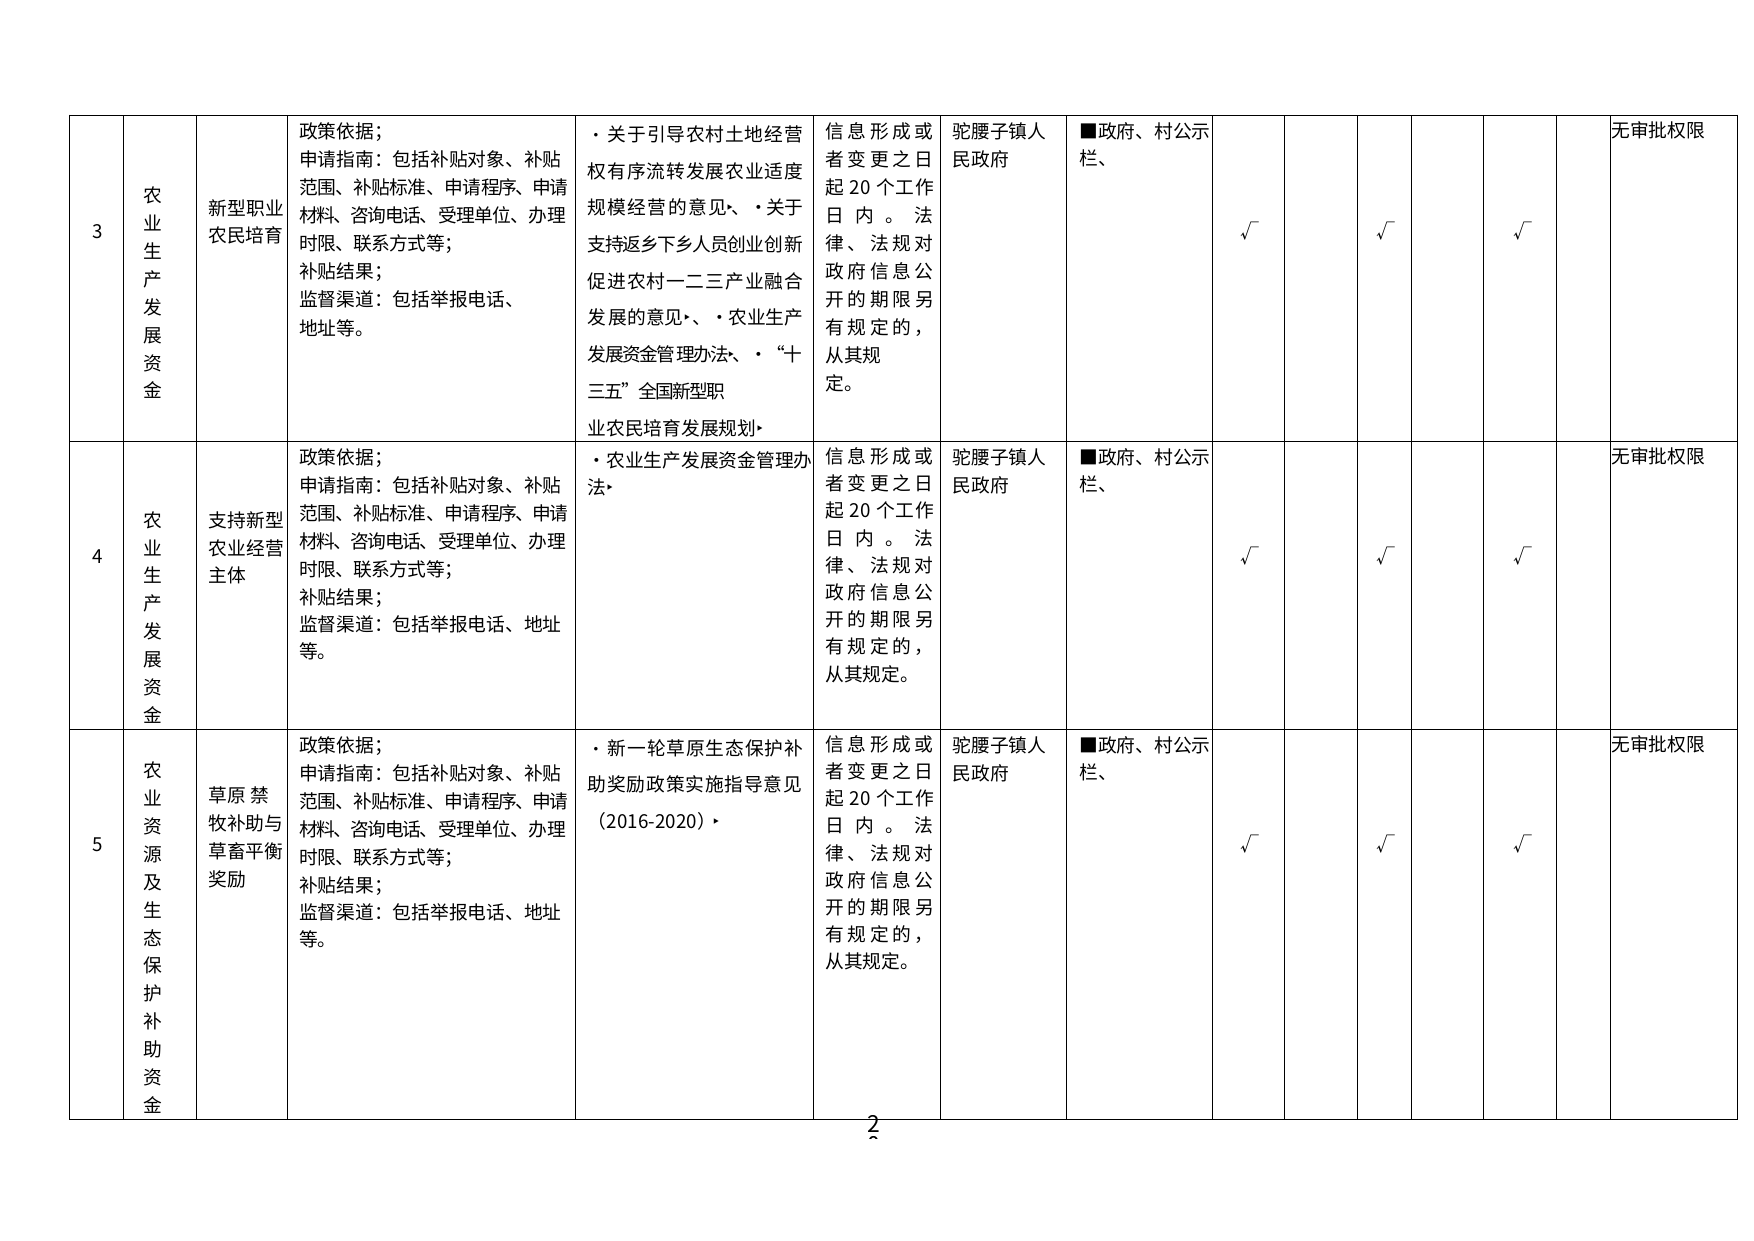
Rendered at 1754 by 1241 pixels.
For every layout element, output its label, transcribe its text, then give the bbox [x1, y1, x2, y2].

table_cell 5 [70, 730, 123, 1118]
table_cell 驼腰子镇人民政府 [941, 730, 1066, 1118]
table_cell 无审批权限 [1611, 116, 1737, 441]
table_cell 信息形成或者变更之日起 20 个工作日内。法律、法规对政府信息公开的期限另有规定的，从其规 定。 [814, 116, 940, 441]
table_cell √ [1484, 116, 1556, 441]
table_cell √ [1358, 730, 1411, 1118]
table_cell [1412, 116, 1483, 441]
table_cell [1285, 730, 1357, 1118]
table_cell 信息形成或者变更之日起 20 个工作日内。法律、法规对政府信息公开的期限另有规定的，从其规定。 [814, 442, 940, 728]
table_cell 信息形成或者变更之日起 20 个工作日内。法律、法规对政府信息公开的期限另有规定的，从其规定。 [814, 730, 940, 1118]
table_cell ■政府、村公示栏、 [1067, 730, 1212, 1118]
table_cell [1412, 442, 1483, 728]
table_cell 关于引导农村土地经营权有序流转发展农业适度规模经营的意见‣、•关于支持返乡下乡人员创业创新促进农村一二三产业融合发展的意见‣、•农业生产发展资金管理办法‣、•“十三五”全国新型职 业农民培育发展规划‣ [576, 116, 813, 441]
table_cell √ [1358, 116, 1411, 441]
table_cell 农业生产发展资金 [124, 116, 196, 441]
table_cell 4 [70, 442, 123, 728]
table_cell 驼腰子镇人民政府 [941, 442, 1066, 728]
table_cell 草原 禁牧补助与草畜平衡奖励 [197, 730, 287, 1118]
table_cell √ [1213, 730, 1284, 1118]
table_cell √ [1484, 730, 1556, 1118]
table_cell 政策依据； 申请指南：包括补贴对象、补贴范围、补贴标准、申请程序、申请材料、咨询电话、受理单位、办理时限、联系方式等； 补贴结果； 监督渠道：包括举报电话、地址等。 [288, 730, 575, 1118]
table_cell 新型职业农民培育 [197, 116, 287, 441]
table_cell ■政府、村公示栏、 [1067, 116, 1212, 441]
table_cell 无审批权限 [1611, 442, 1737, 728]
table_cell 新一轮草原生态保护补助奖励政策实施指导意见（2016-2020）‣ [576, 730, 813, 1118]
table_cell 3 [70, 116, 123, 441]
table_cell [1285, 116, 1357, 441]
table_cell √ [1213, 116, 1284, 441]
table_cell 农业生产发展资金 [124, 442, 196, 728]
table_cell ■政府、村公示栏、 [1067, 442, 1212, 728]
table_cell 无审批权限 [1611, 730, 1737, 1118]
table_cell [1557, 442, 1610, 728]
table_cell •农业生产发展资金管理办法‣ [576, 442, 813, 728]
table_cell [1285, 442, 1357, 728]
table_cell 农业资源及生态保护补助资金 [124, 730, 196, 1118]
table_cell √ [1484, 442, 1556, 728]
table_cell [1412, 730, 1483, 1118]
table_cell [1557, 116, 1610, 441]
table_cell 政策依据； 申请指南：包括补贴对象、补贴范围、补贴标准、申请程序、申请材料、咨询电话、受理单位、办理时限、联系方式等； 补贴结果； 监督渠道：包括举报电话、地址等。 [288, 442, 575, 728]
table_cell 驼腰子镇人民政府 [941, 116, 1066, 441]
table_cell [1557, 730, 1610, 1118]
table_cell 政策依据； 申请指南：包括补贴对象、补贴范围、补贴标准、申请程序、申请材料、咨询电话、受理单位、办理时限、联系方式等； 补贴结果； 监督渠道：包括举报电话、 地址等。 [288, 116, 575, 441]
table_cell √ [1213, 442, 1284, 728]
table_cell √ [1358, 442, 1411, 728]
table_cell 支持新型农业经营主体 [197, 442, 287, 728]
